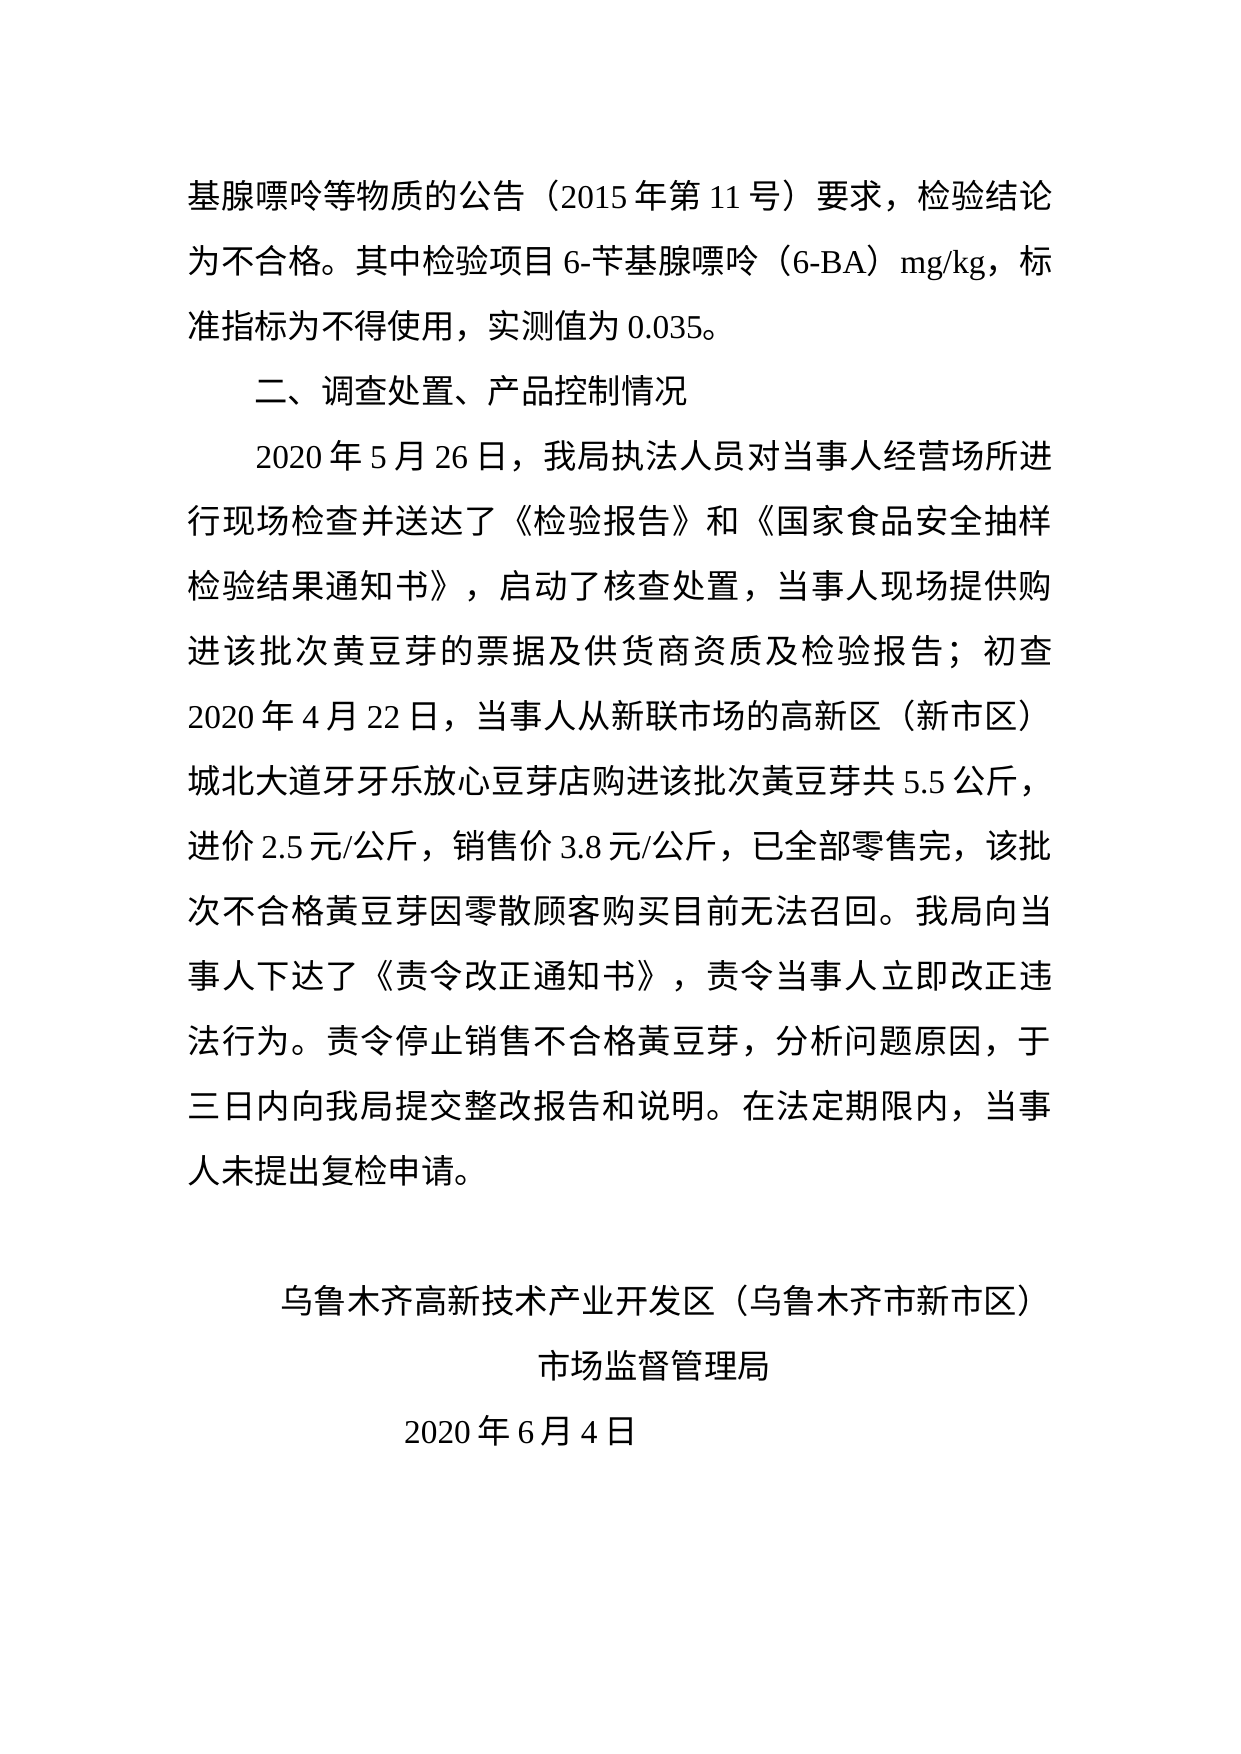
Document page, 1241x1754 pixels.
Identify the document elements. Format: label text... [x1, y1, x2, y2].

text 2020年6月4日 [254, 1397, 1053, 1462]
text 二、调查处置、产品控制情况 [187, 357, 1053, 422]
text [187, 162, 1053, 357]
text 2020年5月26日，我局执法人员对当事人经营场所进行现场检查并送达了《检验报告》和《国家食品安全抽样检验结果通知书》，启动了核查处置，当事人现场提供购进该批次黄豆芽的票据及供货商资质及检验报告；初查2020年4月22日，当事人从新联市场的高新区（新市区）城北大道牙牙乐放心豆芽店购进该批次黃豆芽共5.5公斤，进价2.5元/公斤，销售价3.8元/公斤，已全部零售完，该批次不合格黃豆芽因零散顾客购买目前无法召回。我局向当事人下达了《责令改正通知书》，责令当事人立即改正违法行为。责令停止销售不合格黃豆芽，分析问题原因，于三日内向我局提交整改报告和说明。在法定期限内，当事人未提出复检申请。 [187, 422, 1053, 1202]
text 乌鲁木齐高新技术产业开发区（乌鲁木齐市新市区）市场监督管理局 [254, 1267, 1053, 1397]
